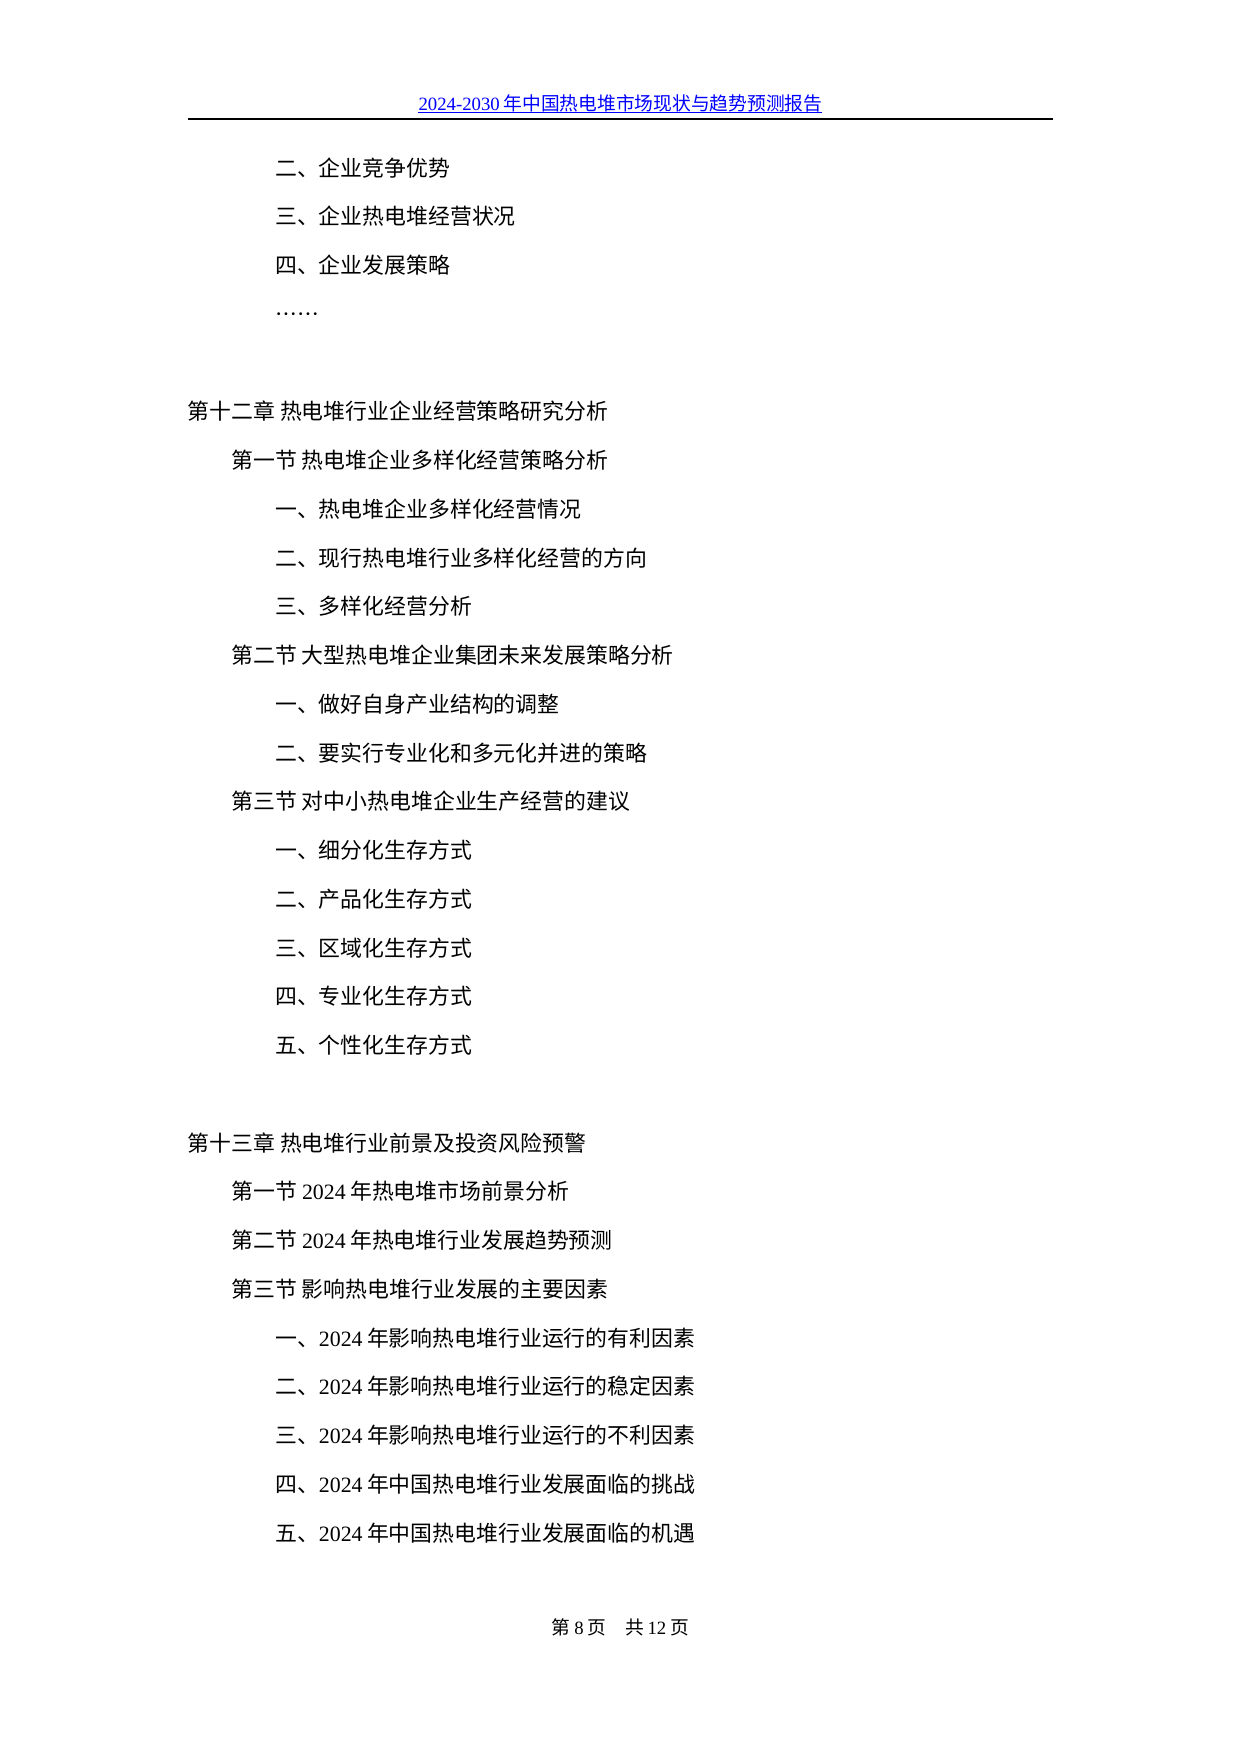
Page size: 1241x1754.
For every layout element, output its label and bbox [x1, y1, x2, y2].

text [187, 150, 1053, 1548]
